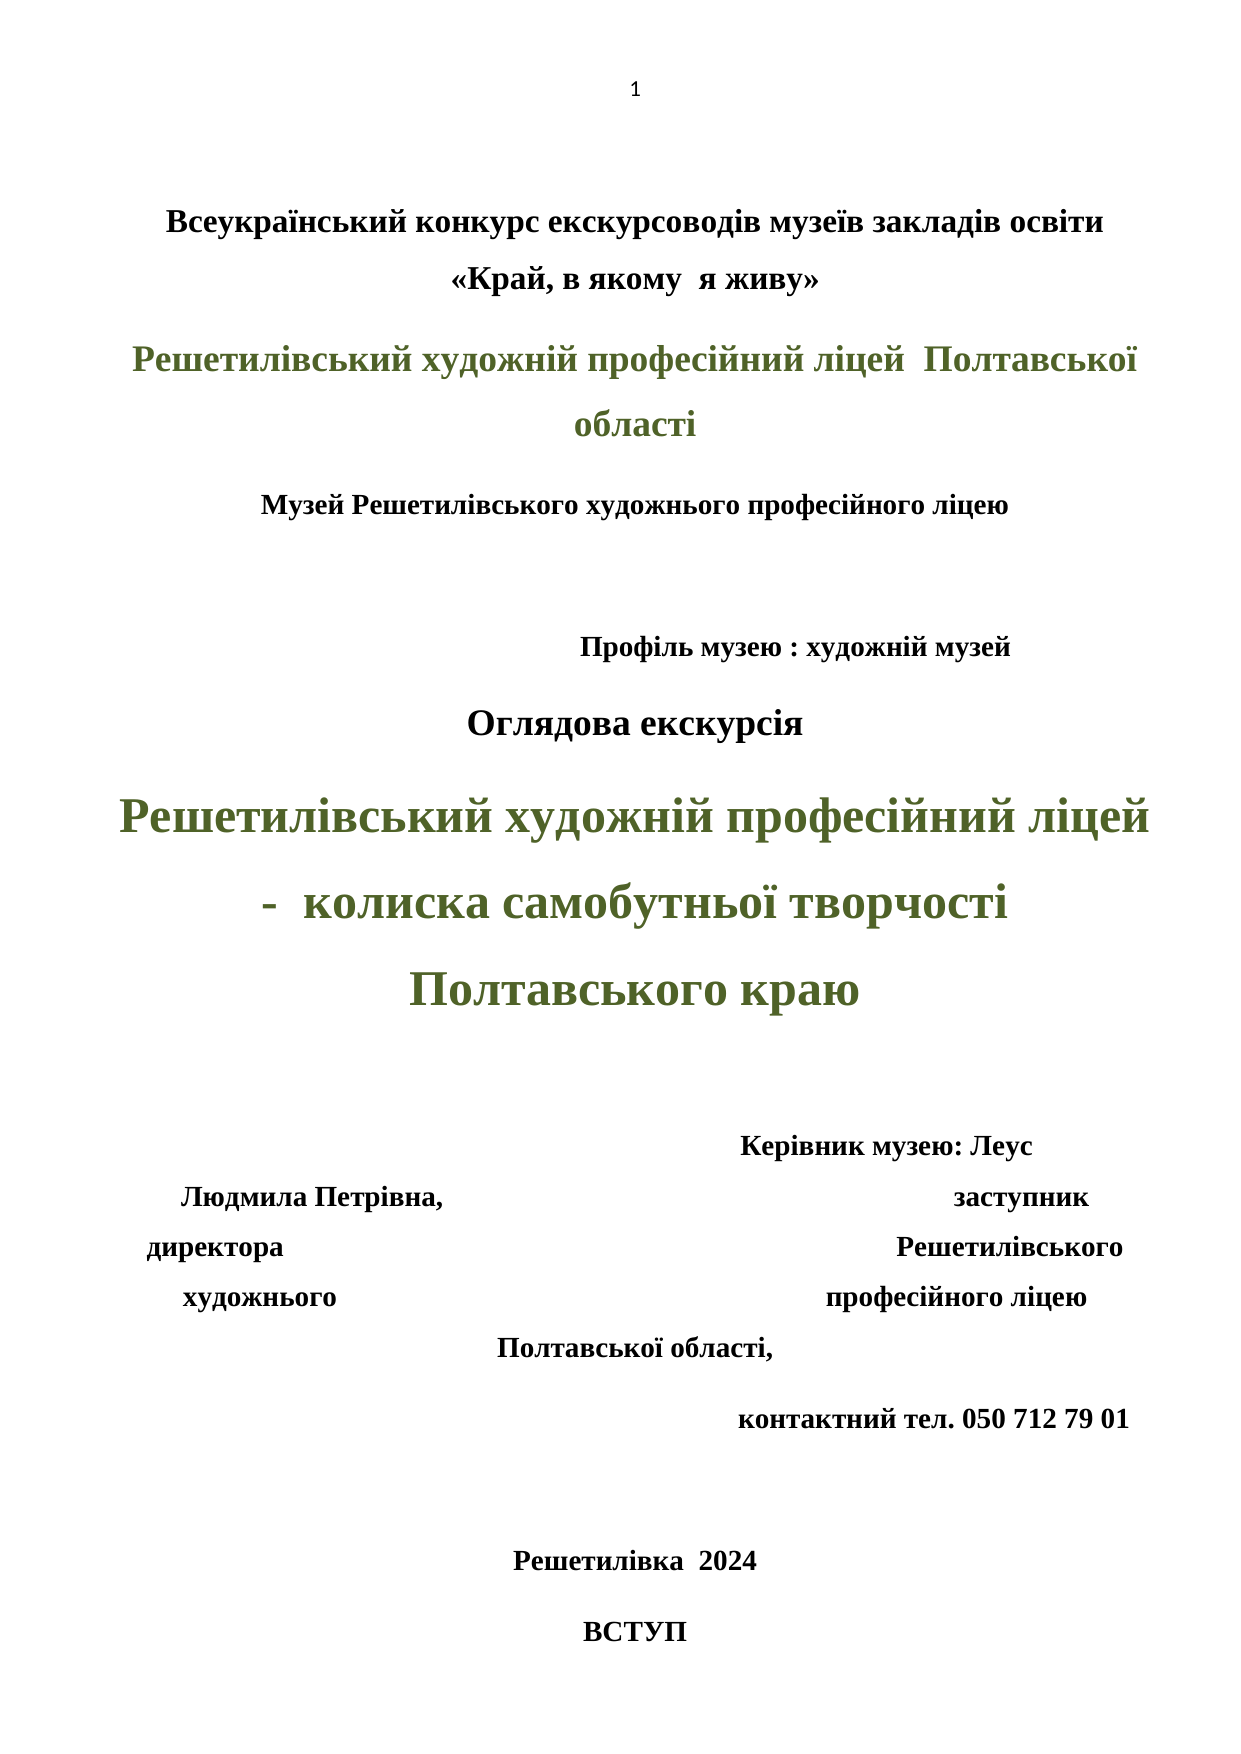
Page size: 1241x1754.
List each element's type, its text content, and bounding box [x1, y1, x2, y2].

text Решетилівка 2024 [118, 1543, 1152, 1577]
text Решетилівський художній професійний ліцей Полтавської області [118, 337, 1152, 445]
text Оглядова екскурсія [118, 701, 1152, 744]
text Профіль музею : художній музей [118, 629, 1152, 663]
text Всеукраїнський конкурс екскурсоводів музеїв закладів освіти «Край, в якому я живу» [118, 201, 1152, 297]
text контактний тел. 050 712 79 01 [118, 1401, 1152, 1434]
text Керівник музею: Леус Людмила Петрівна, заступник директора Решетилівського художнього професійного ліцею Полтавської області, [118, 1128, 1152, 1363]
text ВСТУП [118, 1614, 1152, 1648]
text Музей Решетилівського художнього професійного ліцею [118, 487, 1152, 521]
text Решетилівський художній професійний ліцей - колиска самобутньої творчості Полтавського краю [118, 786, 1152, 1016]
